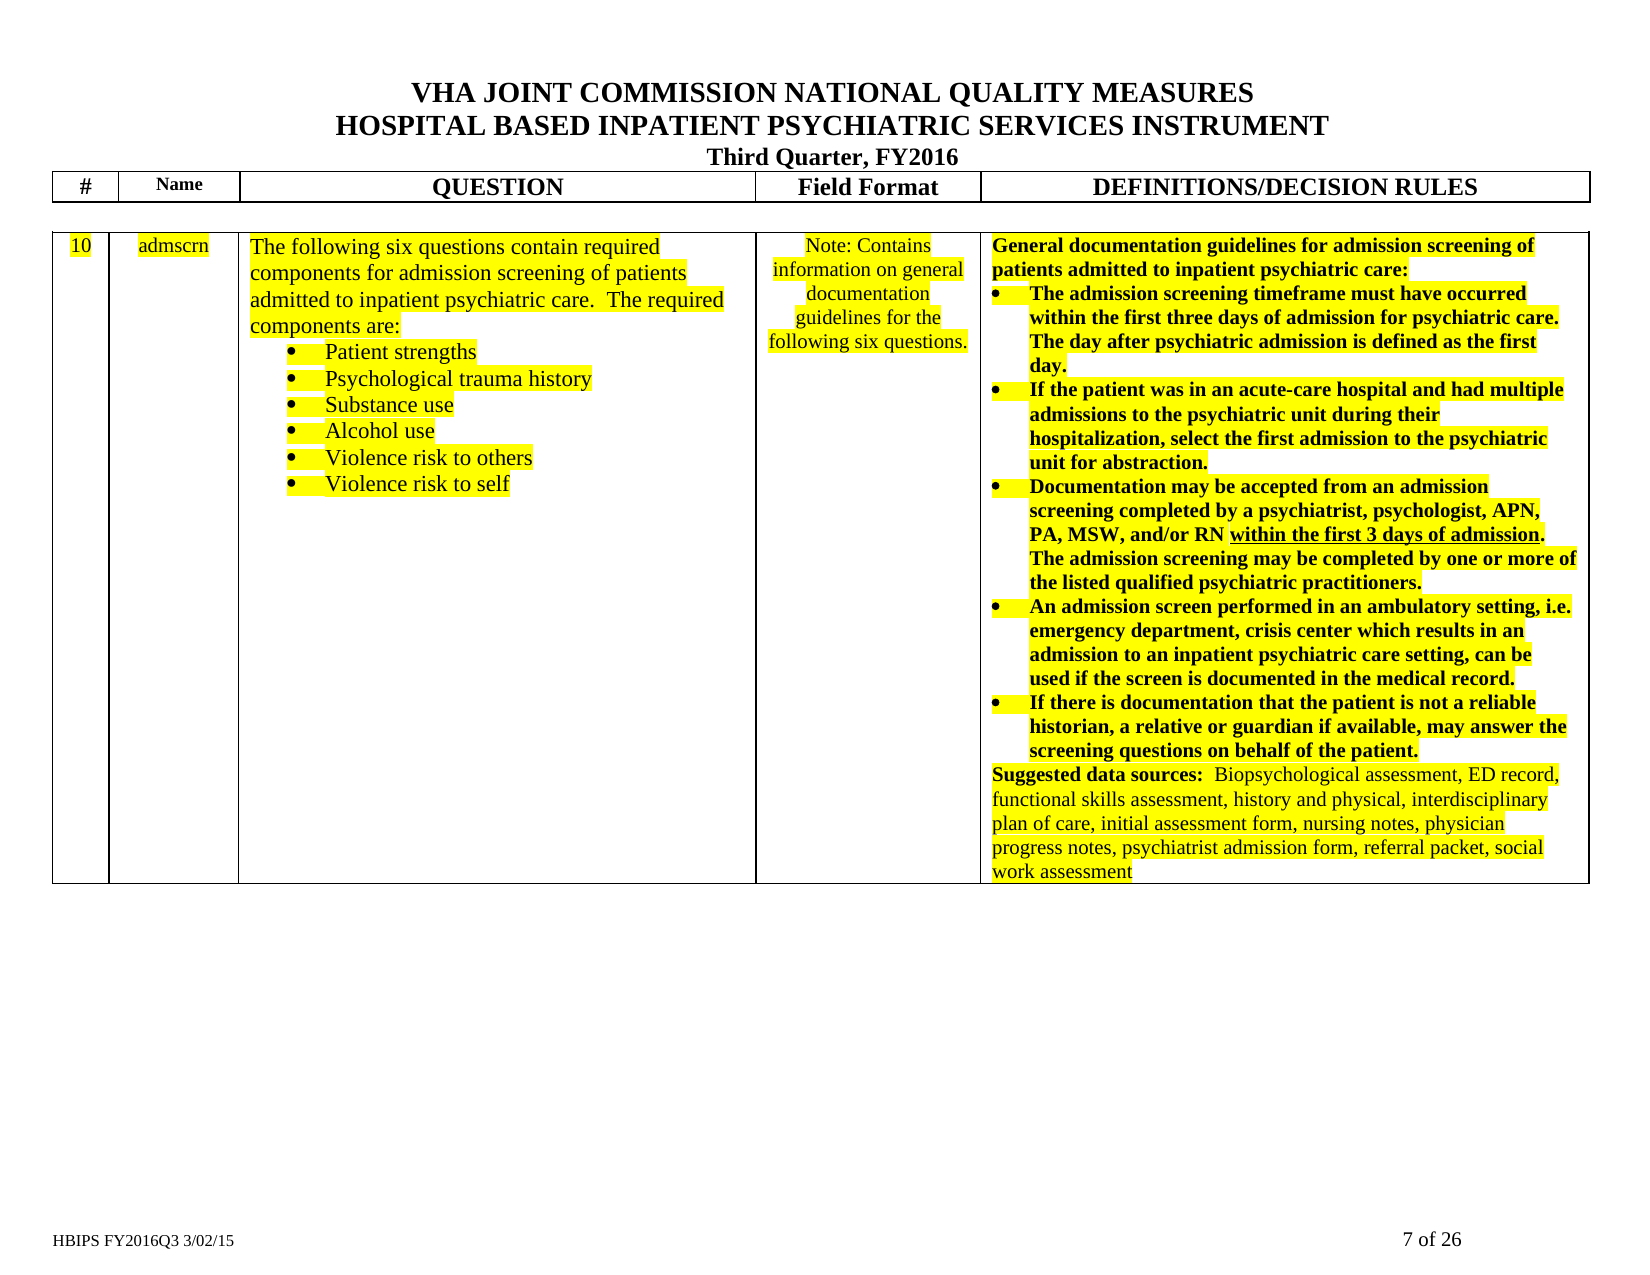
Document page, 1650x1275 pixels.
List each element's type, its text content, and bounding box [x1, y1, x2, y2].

table_cell The following six questions contain required components for admission screening of patients admitted to inpatient psychiatric care. The required components are: Patient strengths Psychological trauma history Substance use Alcohol use Violence risk to others Violence risk to self [239, 233, 755, 883]
table_cell 10 [53, 233, 108, 883]
table_cell General documentation guidelines for admission screening of patients admitted to inpatient psychiatric care: The admission screening timeframe must have occurred within the first three days of admission for psychiatric care. The day after psychiatric admission is defined as the first day. If the patient was in an acute-care hospital and had multiple admissions to the psychiatric unit during their hospitalization, select the first admission to the psychiatric unit for abstraction. Documentation may be accepted from an admission screening completed by a psychiatrist, psychologist, APN, PA, MSW, and/or RN within the first 3 days of admission. The admission screening may be completed by one or more of the listed qualified psychiatric practitioners. An admission screen performed in an ambulatory setting, i.e. emergency department, crisis center which results in an admission to an inpatient psychiatric care setting, can be used if the screen is documented in the medical record. If there is documentation that the patient is not a reliable historian, a relative or guardian if available, may answer the screening questions on behalf of the patient. Suggested data sources: Biopsychological assessment, ED record, functional skills assessment, history and physical, interdisciplinary plan of care, initial assessment form, nursing notes, physician progress notes, psychiatrist admission form, referral packet, social work assessment [981, 233, 1588, 883]
table_cell Note: Contains information on general documentation guidelines for the following six questions. [757, 233, 980, 883]
table_cell admscrn [110, 233, 238, 883]
